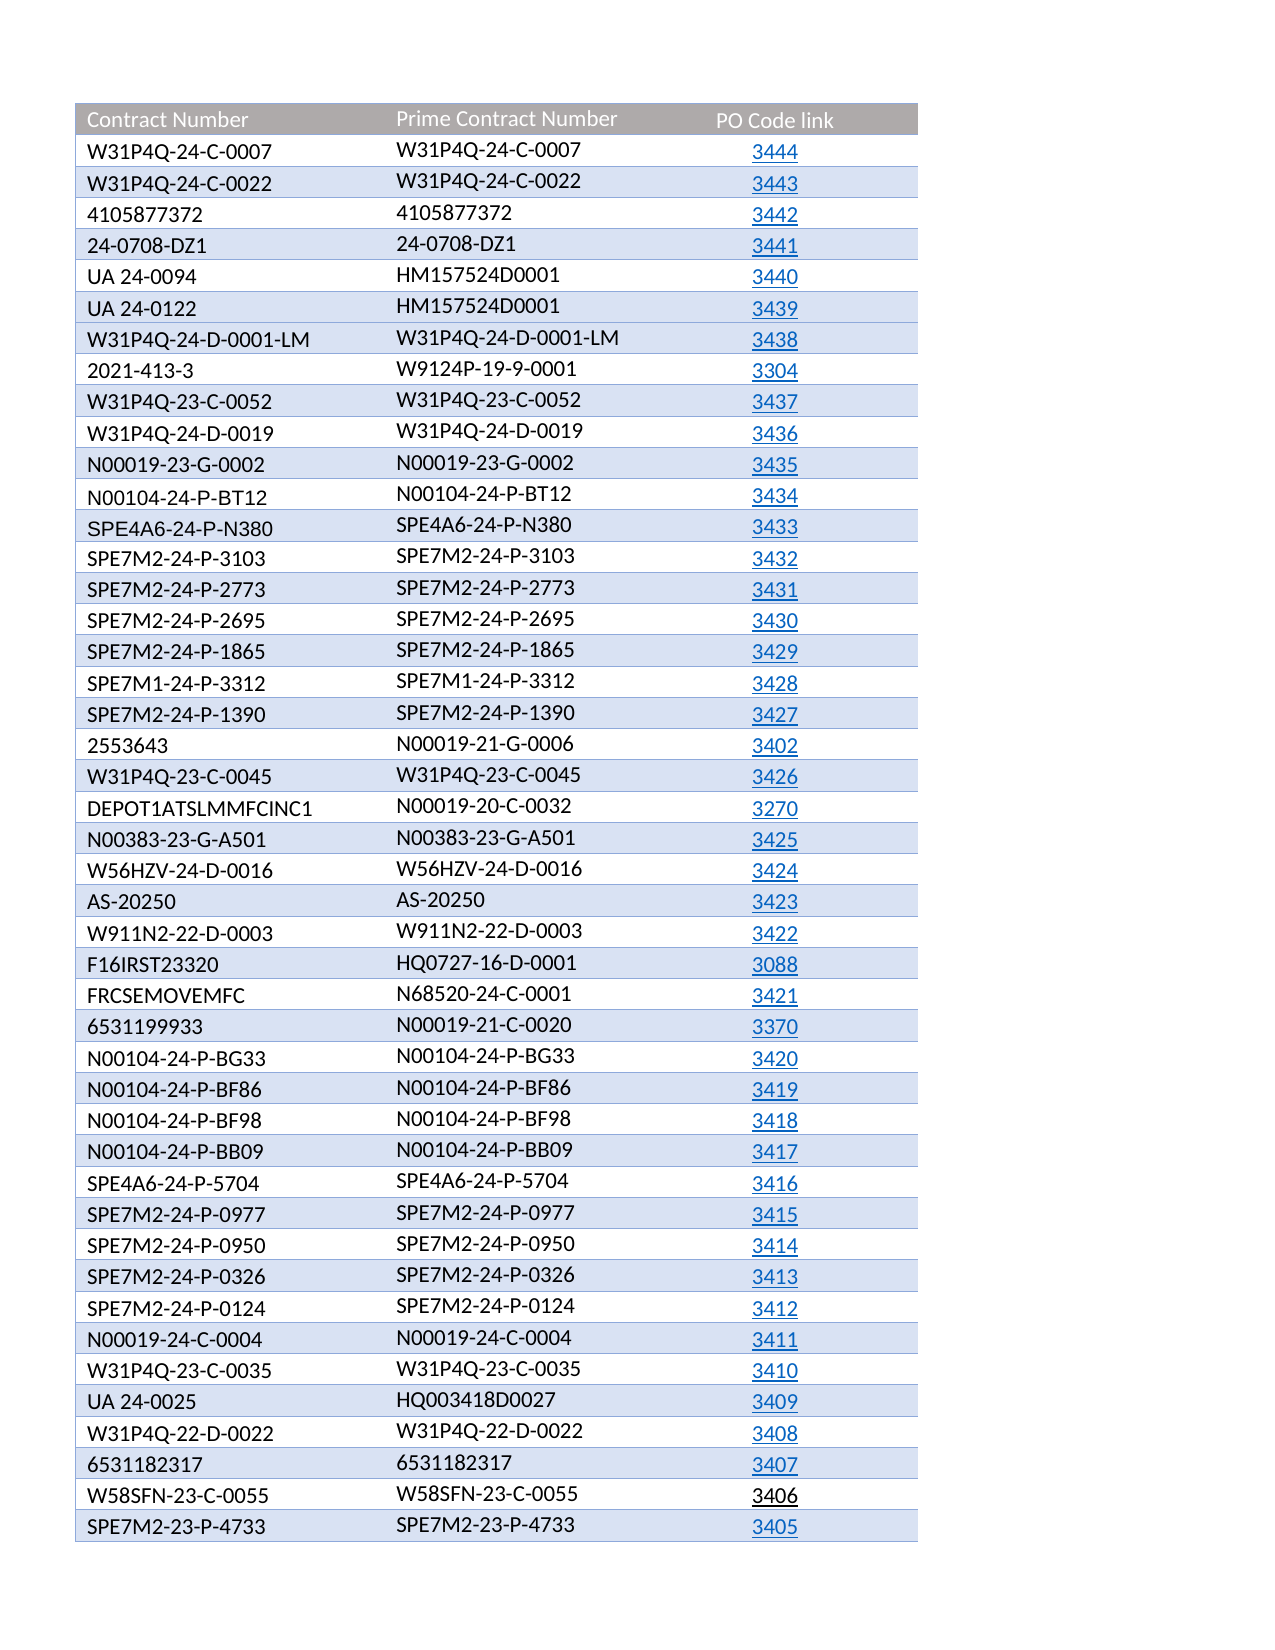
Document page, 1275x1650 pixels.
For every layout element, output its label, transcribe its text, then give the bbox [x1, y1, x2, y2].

table_cell 3440 [632, 260, 918, 291]
table_cell N00104-24-P-BF86 [385, 1073, 632, 1103]
table_cell SPE7M2-24-P-0326 [385, 1260, 632, 1291]
table_cell SPE7M2-24-P-0124 [385, 1292, 632, 1322]
table_cell N68520-24-C-0001 [385, 979, 632, 1009]
table_cell 3433 [632, 510, 918, 541]
table_cell W911N2-22-D-0003 [385, 917, 632, 947]
table_cell 3441 [632, 229, 918, 259]
table_cell 3088 [632, 948, 918, 978]
table_cell 6531182317 [76, 1448, 385, 1478]
table_cell W31P4Q-24-D-0001-LM [76, 323, 385, 353]
table_cell 3415 [632, 1198, 918, 1228]
table_cell W31P4Q-23-C-0035 [385, 1354, 632, 1384]
table_cell 2553643 [76, 729, 385, 759]
table_cell N00104-24-P-BF86 [76, 1073, 385, 1103]
table_cell W56HZV-24-D-0016 [385, 854, 632, 884]
table_cell N00104-24-P-BB09 [76, 1135, 385, 1166]
table_cell 3412 [632, 1292, 918, 1322]
table_cell SPE7M2-24-P-0326 [76, 1260, 385, 1291]
table_cell 3417 [632, 1135, 918, 1166]
table_cell 3409 [632, 1385, 918, 1416]
table_cell SPE7M2-24-P-0977 [76, 1198, 385, 1228]
table_cell 3414 [632, 1229, 918, 1259]
table_cell W31P4Q-23-C-0052 [385, 385, 632, 416]
table_cell SPE7M2-24-P-0950 [76, 1229, 385, 1259]
table_cell 3439 [632, 292, 918, 322]
table_header Prime Contract Number [385, 104, 632, 134]
table_cell N00104-24-P-BT12 [76, 479, 385, 509]
table_header Contract Number [76, 104, 385, 134]
table_cell SPE7M2-24-P-2695 [76, 604, 385, 634]
table_cell SPE7M2-24-P-2773 [76, 573, 385, 603]
table_cell SPE7M2-23-P-4733 [76, 1510, 385, 1541]
table_cell 4105877372 [76, 198, 385, 228]
table_cell 3405 [632, 1510, 918, 1541]
table_cell W31P4Q-23-C-0052 [76, 385, 385, 416]
table_cell 4105877372 [385, 198, 632, 228]
table_cell W58SFN-23-C-0055 [385, 1479, 632, 1509]
table_cell 3408 [632, 1417, 918, 1447]
table_cell SPE7M1-24-P-3312 [385, 667, 632, 697]
table_cell N00104-24-P-BG33 [76, 1042, 385, 1072]
table_cell N00104-24-P-BG33 [385, 1042, 632, 1072]
table_cell W31P4Q-23-C-0045 [385, 760, 632, 791]
table_cell 3304 [632, 354, 918, 384]
table_cell 3425 [632, 823, 918, 853]
table_cell 3419 [632, 1073, 918, 1103]
table_cell FRCSEMOVEMFC [76, 979, 385, 1009]
table_cell SPE7M2-24-P-2773 [385, 573, 632, 603]
table_cell SPE4A6-24-P-5704 [385, 1167, 632, 1197]
table_cell HQ0727-16-D-0001 [385, 948, 632, 978]
table_cell UA 24-0025 [76, 1385, 385, 1416]
table_cell 3428 [632, 667, 918, 697]
table_cell HM157524D0001 [385, 292, 632, 322]
table_cell W911N2-22-D-0003 [76, 917, 385, 947]
table_cell AS-20250 [76, 885, 385, 916]
table_cell W31P4Q-23-C-0045 [76, 760, 385, 791]
table_cell N00104-24-P-BF98 [385, 1104, 632, 1134]
table_cell F16IRST23320 [76, 948, 385, 978]
table_cell 24-0708-DZ1 [385, 229, 632, 259]
table_cell N00019-24-C-0004 [76, 1323, 385, 1353]
table_cell 3429 [632, 635, 918, 666]
table_cell SPE7M2-23-P-4733 [385, 1510, 632, 1541]
table_cell SPE7M2-24-P-1390 [76, 698, 385, 728]
table_cell W31P4Q-22-D-0022 [385, 1417, 632, 1447]
table_cell W9124P-19-9-0001 [385, 354, 632, 384]
table_cell 3427 [632, 698, 918, 728]
table_cell SPE7M2-24-P-0977 [385, 1198, 632, 1228]
table_cell 6531182317 [385, 1448, 632, 1478]
table_cell 3432 [632, 542, 918, 572]
table_cell 3424 [632, 854, 918, 884]
table_cell N00104-24-P-BF98 [76, 1104, 385, 1134]
table_cell 3418 [632, 1104, 918, 1134]
table_cell 3442 [632, 198, 918, 228]
table_cell N00019-23-G-0002 [385, 448, 632, 478]
table_cell W31P4Q-24-C-0022 [76, 167, 385, 197]
table_cell SPE7M2-24-P-0124 [76, 1292, 385, 1322]
table_cell 3421 [632, 979, 918, 1009]
table_cell 3435 [632, 448, 918, 478]
table_cell N00019-21-C-0020 [385, 1010, 632, 1041]
table_cell 3422 [632, 917, 918, 947]
table_cell DEPOT1ATSLMMFCINC1 [76, 792, 385, 822]
table_cell HQ003418D0027 [385, 1385, 632, 1416]
table_cell SPE7M2-24-P-2695 [385, 604, 632, 634]
table_cell N00104-24-P-BT12 [385, 479, 632, 509]
table_cell W31P4Q-24-C-0022 [385, 167, 632, 197]
table_cell SPE7M2-24-P-1865 [385, 635, 632, 666]
table_cell 3406 [632, 1479, 918, 1509]
table_cell 3402 [632, 729, 918, 759]
table_cell N00383-23-G-A501 [76, 823, 385, 853]
table_cell 3437 [632, 385, 918, 416]
table_cell HM157524D0001 [385, 260, 632, 291]
table_cell W31P4Q-24-D-0001-LM [385, 323, 632, 353]
table_cell 6531199933 [76, 1010, 385, 1041]
table_cell 3443 [632, 167, 918, 197]
table_cell 3410 [632, 1354, 918, 1384]
table_cell 3416 [632, 1167, 918, 1197]
table_cell SPE7M2-24-P-1865 [76, 635, 385, 666]
table_cell UA 24-0094 [76, 260, 385, 291]
table_cell W31P4Q-22-D-0022 [76, 1417, 385, 1447]
table_cell AS-20250 [385, 885, 632, 916]
table_cell 3438 [632, 323, 918, 353]
table_cell 3436 [632, 417, 918, 447]
table_cell W31P4Q-24-D-0019 [76, 417, 385, 447]
table_cell 3423 [632, 885, 918, 916]
table_cell 3413 [632, 1260, 918, 1291]
table_cell W31P4Q-24-D-0019 [385, 417, 632, 447]
table_cell SPE4A6-24-P-N380 [76, 510, 385, 541]
table_cell 2021-413-3 [76, 354, 385, 384]
table_header PO Code link [632, 104, 918, 134]
table_cell N00019-23-G-0002 [76, 448, 385, 478]
table_cell 3270 [632, 792, 918, 822]
table_cell 3434 [632, 479, 918, 509]
table_cell W31P4Q-23-C-0035 [76, 1354, 385, 1384]
table_cell N00019-20-C-0032 [385, 792, 632, 822]
table_cell W56HZV-24-D-0016 [76, 854, 385, 884]
table_cell UA 24-0122 [76, 292, 385, 322]
table_cell 3411 [632, 1323, 918, 1353]
table_cell 3370 [632, 1010, 918, 1041]
table_cell SPE7M2-24-P-0950 [385, 1229, 632, 1259]
table_cell SPE4A6-24-P-5704 [76, 1167, 385, 1197]
table_cell 3431 [632, 573, 918, 603]
table_cell SPE7M2-24-P-3103 [76, 542, 385, 572]
table_cell SPE7M2-24-P-3103 [385, 542, 632, 572]
table_cell W31P4Q-24-C-0007 [76, 135, 385, 166]
table_cell SPE7M2-24-P-1390 [385, 698, 632, 728]
table_cell 3444 [632, 135, 918, 166]
table_cell 3426 [632, 760, 918, 791]
table_cell 24-0708-DZ1 [76, 229, 385, 259]
table_cell N00104-24-P-BB09 [385, 1135, 632, 1166]
table_cell W31P4Q-24-C-0007 [385, 135, 632, 166]
table_cell 3430 [632, 604, 918, 634]
table_cell N00019-24-C-0004 [385, 1323, 632, 1353]
table_cell SPE7M1-24-P-3312 [76, 667, 385, 697]
table_cell SPE4A6-24-P-N380 [385, 510, 632, 541]
table_cell N00383-23-G-A501 [385, 823, 632, 853]
table_cell N00019-21-G-0006 [385, 729, 632, 759]
table_cell 3407 [632, 1448, 918, 1478]
table_cell W58SFN-23-C-0055 [76, 1479, 385, 1509]
table_cell 3420 [632, 1042, 918, 1072]
